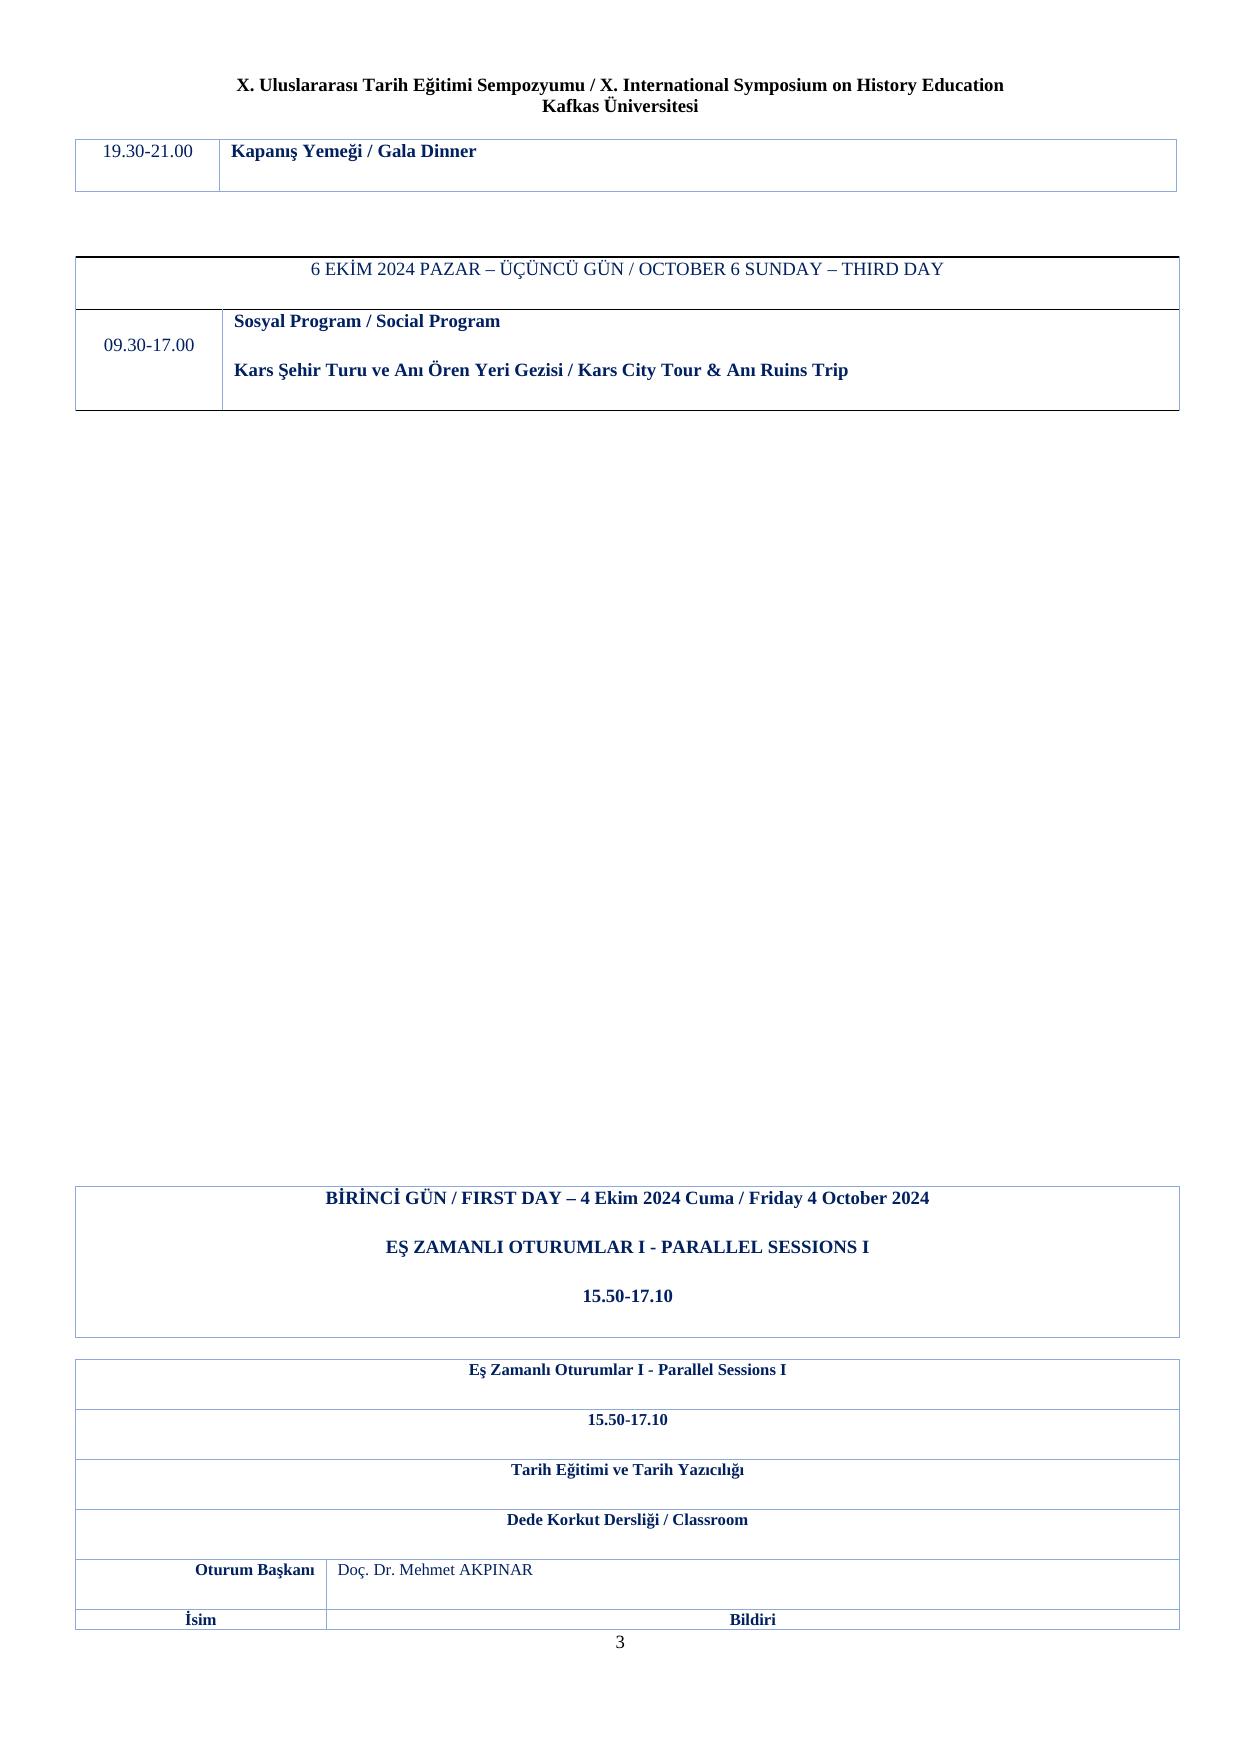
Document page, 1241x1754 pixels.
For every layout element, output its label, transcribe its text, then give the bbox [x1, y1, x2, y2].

table_header BİRİNCİ GÜN / FIRST DAY – 4 Ekim 2024 Cuma / Friday 4 October 2024 EŞ ZAMANLI OTURUMLAR I - PARALLEL SESSIONS I 15.50-17.10 [76, 1187, 1179, 1337]
table_cell 19.30-21.00 [76, 140, 219, 191]
table_cell Kapanış Yemeği / Gala Dinner [220, 140, 1176, 191]
table_header Eş Zamanlı Oturumlar I - Parallel Sessions I [76, 1360, 1179, 1409]
table_cell 09.30-17.00 [76, 310, 222, 410]
table_cell Sosyal Program / Social Program Kars Şehir Turu ve Anı Ören Yeri Gezisi / Kars City Tour & Anı Ruins Trip [223, 310, 1179, 410]
table_cell Doç. Dr. Mehmet AKPINAR [327, 1560, 1179, 1609]
table_cell Oturum Başkanı [76, 1560, 326, 1609]
table_header 6 EKİM 2024 PAZAR – ÜÇÜNCÜ GÜN / OCTOBER 6 SUNDAY – THIRD DAY [76, 258, 1179, 309]
table_cell Dede Korkut Dersliği / Classroom [76, 1510, 1179, 1559]
table_cell Tarih Eğitimi ve Tarih Yazıcılığı [76, 1460, 1179, 1509]
table_cell Bildiri [327, 1610, 1179, 1629]
table_cell 15.50-17.10 [76, 1410, 1179, 1459]
table_cell İsim [76, 1610, 326, 1629]
